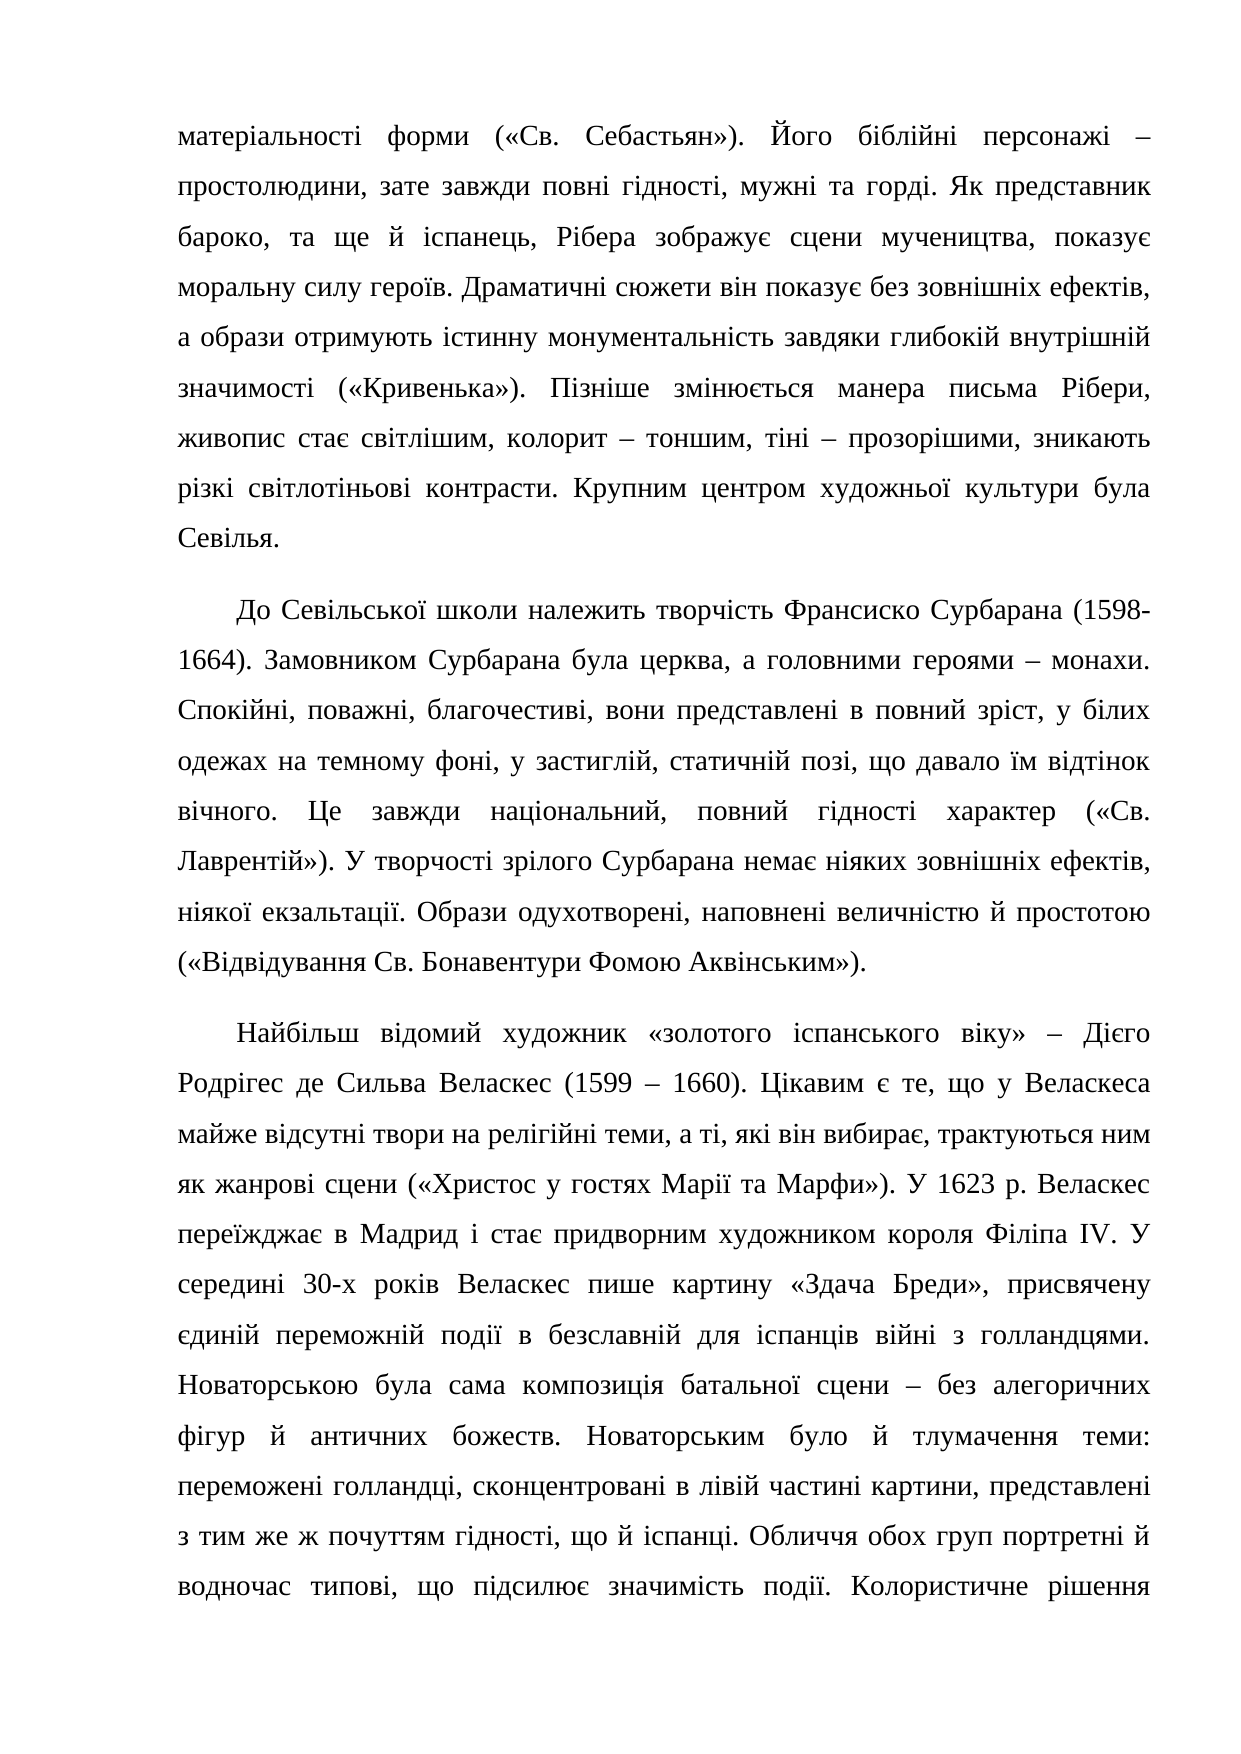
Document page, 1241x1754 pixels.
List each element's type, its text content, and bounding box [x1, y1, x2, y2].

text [177, 1015, 1152, 1602]
text До Севільської школи належить творчість Франсиско Сурбарана (1598-1664). Замовником Сурбарана була церква, а головними героями – монахи. Спокійні, поважні, благочестиві, вони представлені в повний зріст, у білих одежах на темному фоні, у застиглій, статичній позі, що давало їм відтінок вічного. Це завжди національний, повний гідності характер («Св. Лаврентій»). У творчості зрілого Сурбарана немає ніяких зовнішніх ефектів, ніякої екзальтації. Образи одухотворені, наповнені величністю й простотою («Відвідування Св. Бонавентури Фомою Аквінським»). [177, 592, 1152, 977]
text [177, 118, 1152, 554]
